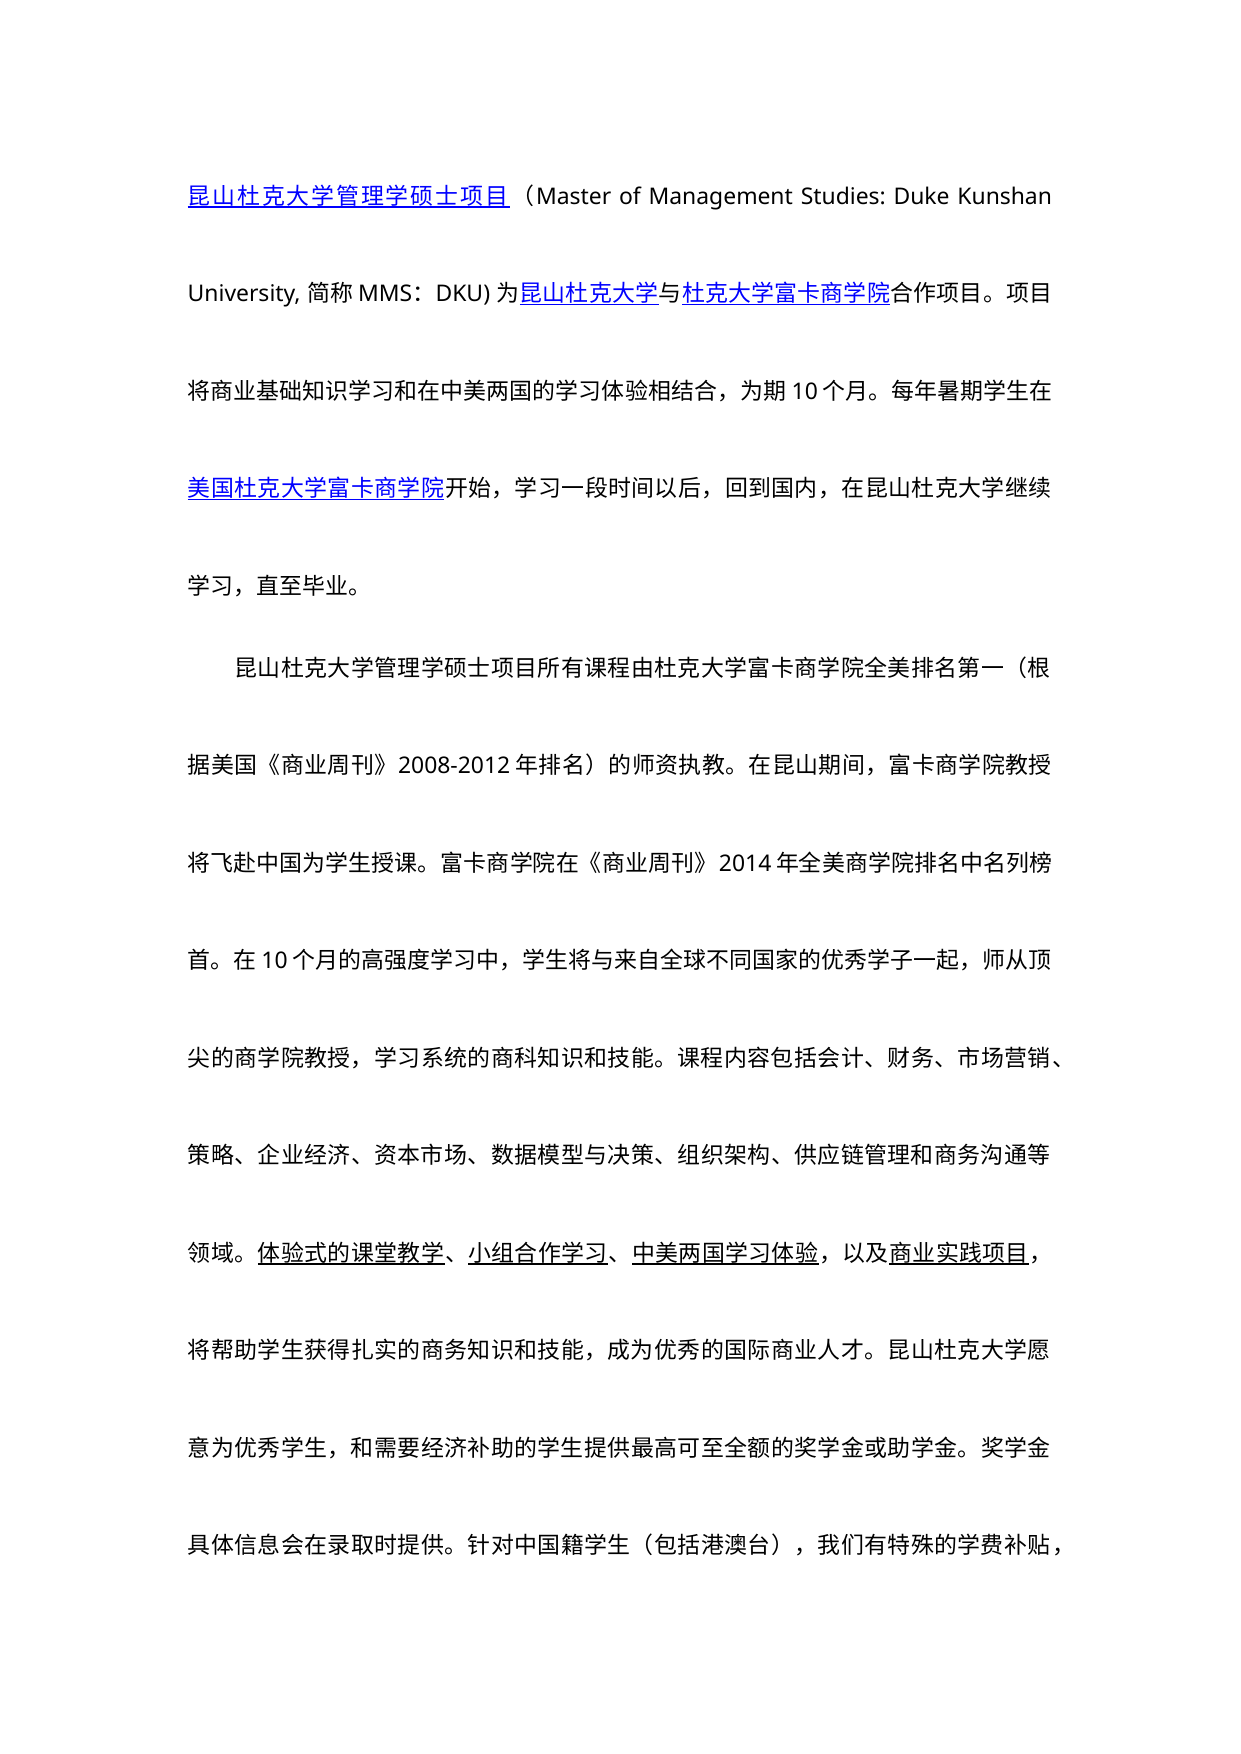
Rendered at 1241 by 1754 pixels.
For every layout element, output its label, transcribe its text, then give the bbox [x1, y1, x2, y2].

text 昆山杜克大学管理学硕士项目（Master of Management Studies: Duke Kunshan University, 简称MMS：DKU) 为昆山杜克大学与杜克大学富卡商学院合作项目。项目将商业基础知识学习和在中美两国的学习体验相结合，为期10个月。每年暑期学生在美国杜克大学富卡商学院开始，学习一段时间以后，回到国内，在昆山杜克大学继续学习，直至毕业。 [187, 162, 1053, 617]
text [187, 633, 1053, 1576]
